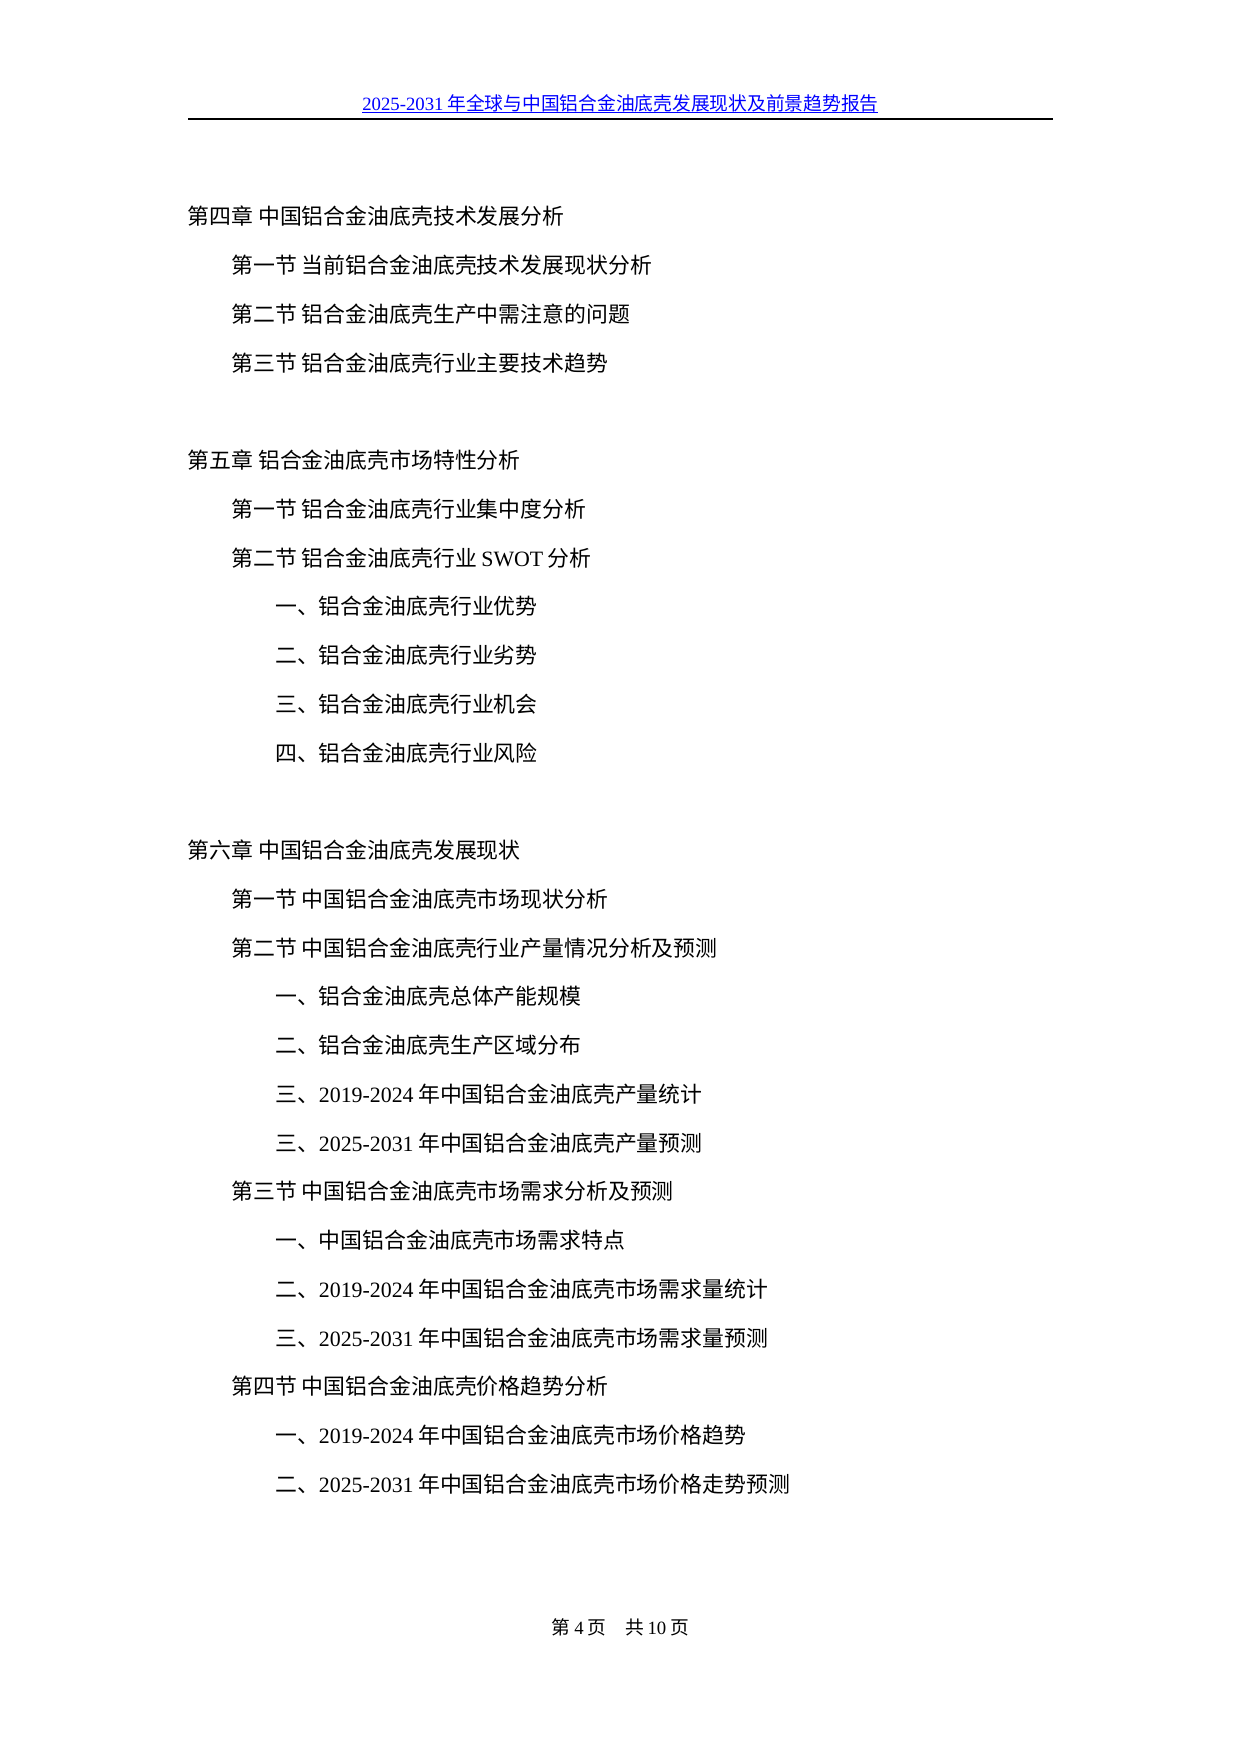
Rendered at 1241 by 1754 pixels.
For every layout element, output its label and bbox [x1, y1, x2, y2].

text [187, 150, 1053, 1499]
